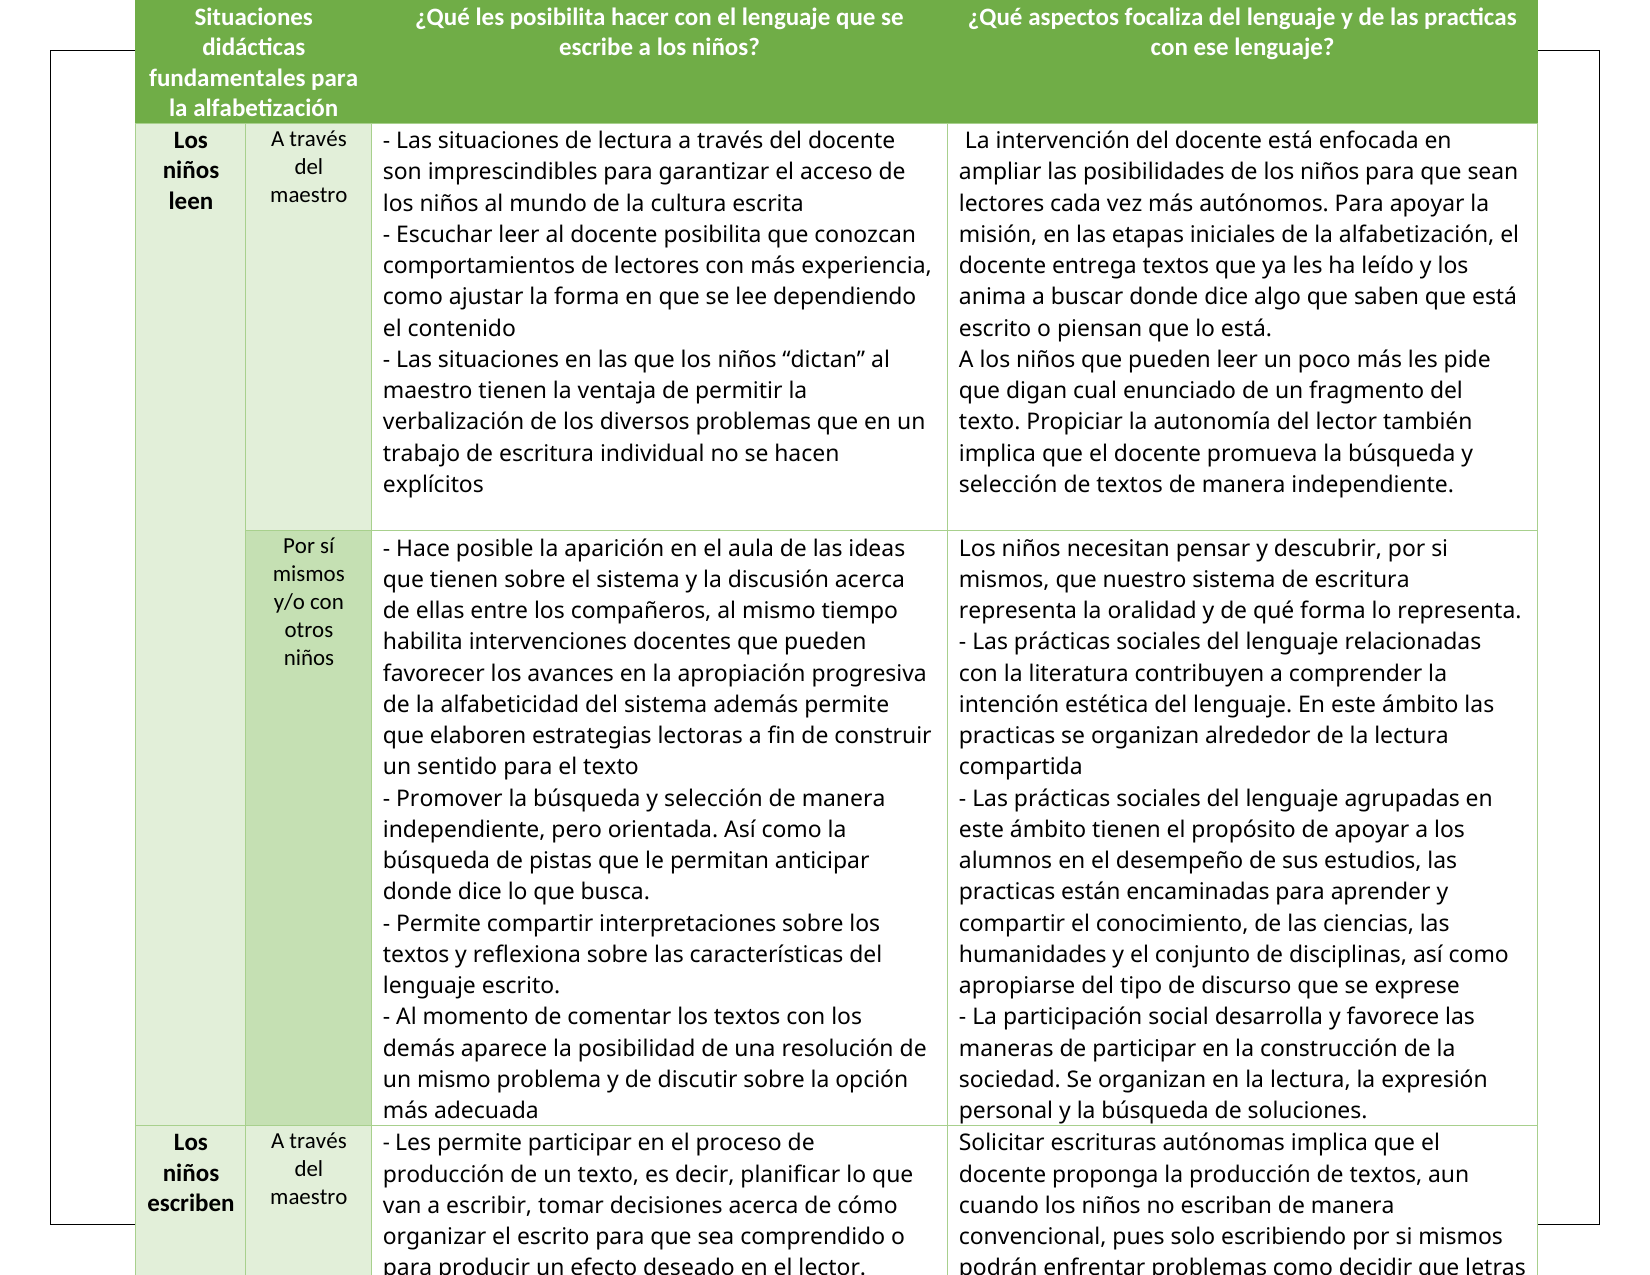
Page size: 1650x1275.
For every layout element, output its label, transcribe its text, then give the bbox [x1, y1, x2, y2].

table_header Situaciones didácticas fundamentales para la alfabetización [136, 1, 371, 123]
table_cell Por sí mismos y/o con otros niños [246, 531, 371, 1125]
table_header ¿Qué les posibilita hacer con el lenguaje que se escribe a los niños? [372, 1, 947, 123]
table_cell Los niños necesitan pensar y descubrir, por si mismos, que nuestro sistema de escritura representa la oralidad y de qué forma lo representa. - Las prácticas sociales del lenguaje relacionadas con la literatura contribuyen a comprender la intención estética del lenguaje. En este ámbito las practicas se organizan alrededor de la lectura compartida - Las prácticas sociales del lenguaje agrupadas en este ámbito tienen el propósito de apoyar a los alumnos en el desempeño de sus estudios, las practicas están encaminadas para aprender y compartir el conocimiento, de las ciencias, las humanidades y el conjunto de disciplinas, así como apropiarse del tipo de discurso que se exprese - La participación social desarrolla y favorece las maneras de participar en la construcción de la sociedad. Se organizan en la lectura, la expresión personal y la búsqueda de soluciones. [948, 531, 1537, 1125]
table_cell - Las situaciones de lectura a través del docente son imprescindibles para garantizar el acceso de los niños al mundo de la cultura escrita - Escuchar leer al docente posibilita que conozcan comportamientos de lectores con más experiencia, como ajustar la forma en que se lee dependiendo el contenido - Las situaciones en las que los niños “dictan” al maestro tienen la ventaja de permitir la verbalización de los diversos problemas que en un trabajo de escritura individual no se hacen explícitos [372, 124, 947, 530]
table_cell - Les permite participar en el proceso de producción de un texto, es decir, planificar lo que van a escribir, tomar decisiones acerca de cómo organizar el escrito para que sea comprendido o para producir un efecto deseado en el lector. - Los alumnos son autores del texto, en la medida que se enfrentan a los padres involucrados a la escritura, toman decisiones acerca de que van escribir y como lo plasmarán e intentan ir adecuando su expresión a las características del género. Al avanzar en el trabajo del aula, los docentes construyen intervenciones que resultan propicias para que los alumnos se posicionen como productores de textos. El maestro pone en acción todo aquello implicado en la lectura y establece con sus alumnos un dialogo de “escritor a escritor”, incita a planificar lo que se va escribir, propone pensar en diferentes alternativas para el comienzo del texto e invita a elegir la versión más adecuada o impactante, sugiere buscar posibilidades de expresar las ideas, propone leer y releer lo escrito para asegurar la coherencia. [372, 1126, 947, 1275]
table_cell La intervención del docente está enfocada en ampliar las posibilidades de los niños para que sean lectores cada vez más autónomos. Para apoyar la misión, en las etapas iniciales de la alfabetización, el docente entrega textos que ya les ha leído y los anima a buscar donde dice algo que saben que está escrito o piensan que lo está. A los niños que pueden leer un poco más les pide que digan cual enunciado de un fragmento del texto. Propiciar la autonomía del lector también implica que el docente promueva la búsqueda y selección de textos de manera independiente. [948, 124, 1537, 530]
table_cell Los niños escriben [136, 1126, 245, 1275]
table_header ¿Qué aspectos focaliza del lenguaje y de las practicas con ese lenguaje? [948, 1, 1537, 123]
table_cell - Hace posible la aparición en el aula de las ideas que tienen sobre el sistema y la discusión acerca de ellas entre los compañeros, al mismo tiempo habilita intervenciones docentes que pueden favorecer los avances en la apropiación progresiva de la alfabeticidad del sistema además permite que elaboren estrategias lectoras a fin de construir un sentido para el texto - Promover la búsqueda y selección de manera independiente, pero orientada. Así como la búsqueda de pistas que le permitan anticipar donde dice lo que busca. - Permite compartir interpretaciones sobre los textos y reflexiona sobre las características del lenguaje escrito. - Al momento de comentar los textos con los demás aparece la posibilidad de una resolución de un mismo problema y de discutir sobre la opción más adecuada [372, 531, 947, 1125]
table_cell A través del maestro [246, 1126, 371, 1275]
table_cell A través del maestro [246, 124, 371, 530]
table_cell Los niños leen [136, 124, 245, 1125]
